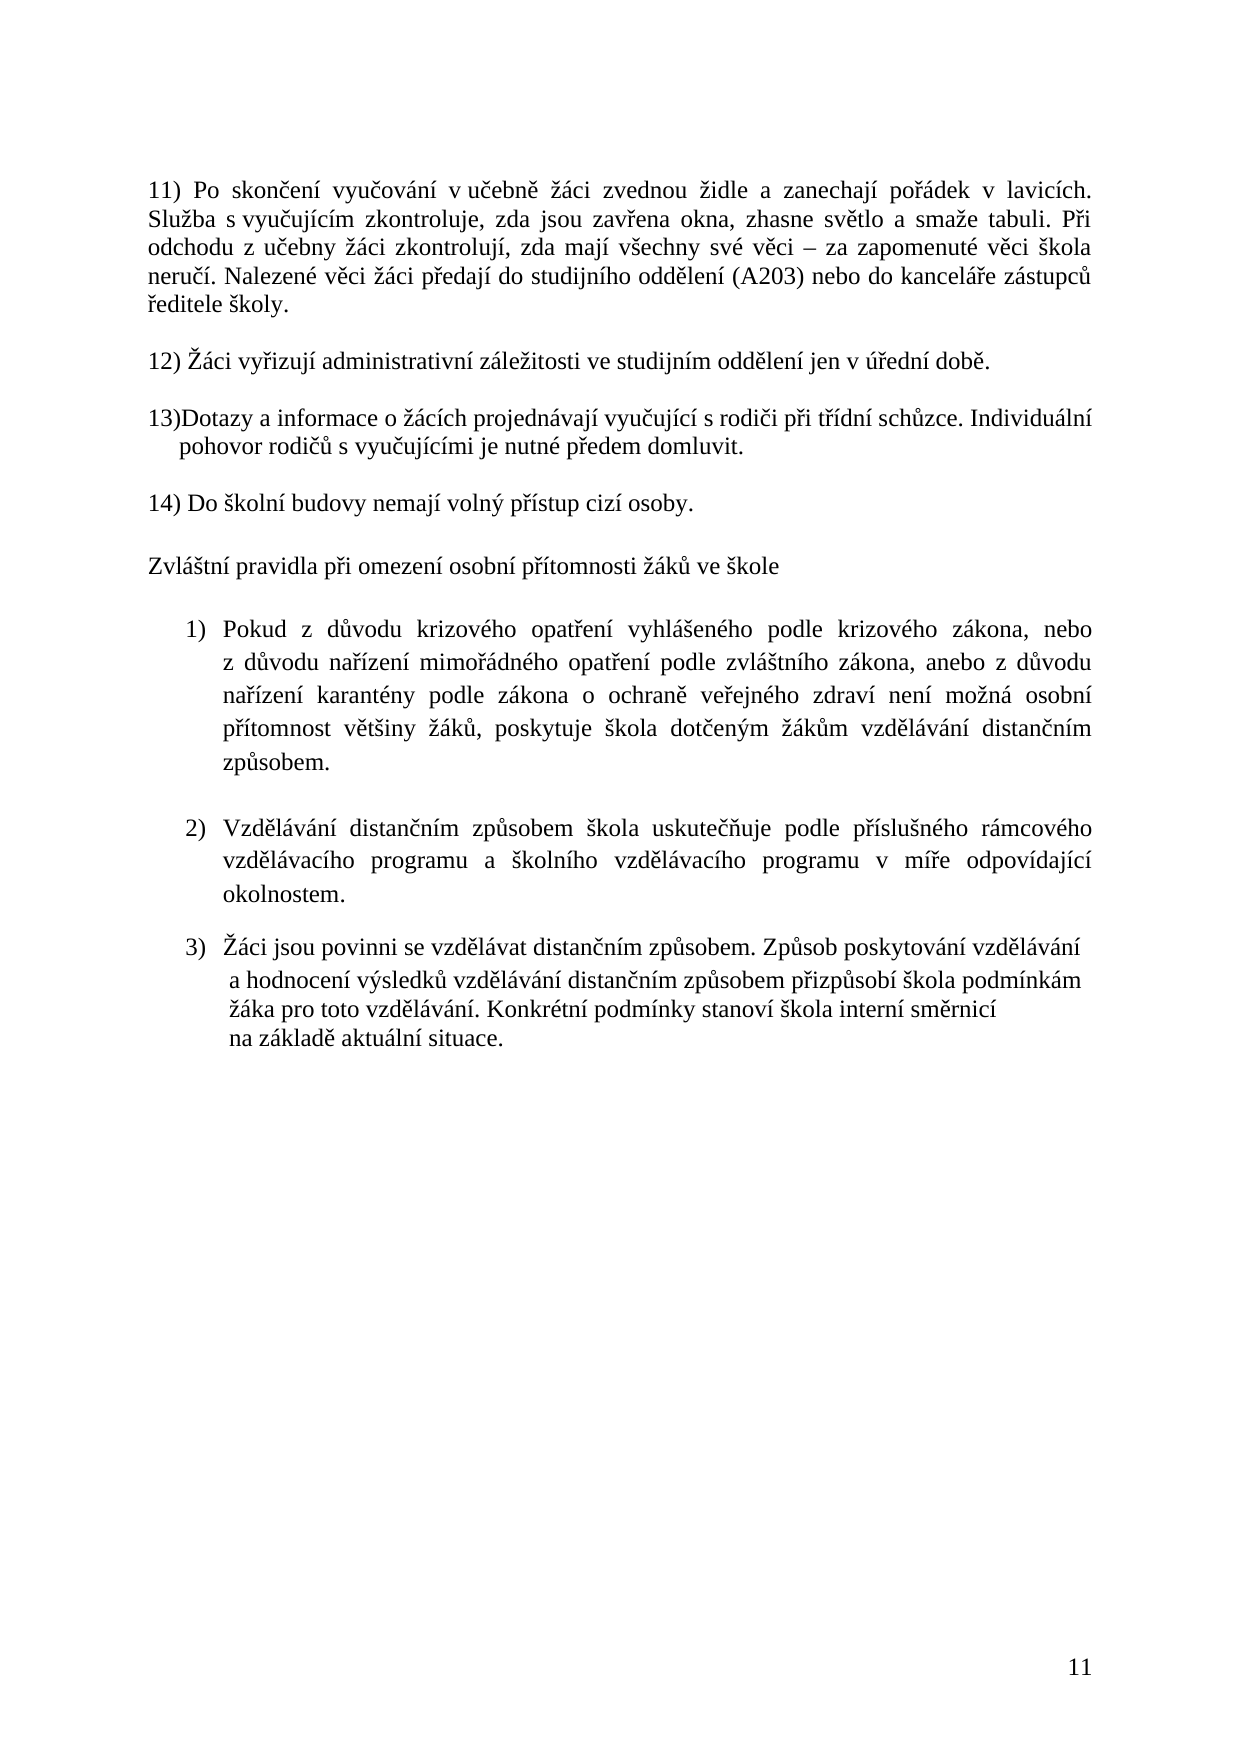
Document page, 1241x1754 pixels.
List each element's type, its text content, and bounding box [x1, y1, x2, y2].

text žáka pro toto vzdělávání. Konkrétní podmínky stanoví škola interní směrnicí [148, 994, 1093, 1023]
text a hodnocení výsledků vzdělávání distančním způsobem přizpůsobí škola podmínkám [148, 966, 1093, 994]
list Pokud z důvodu krizového opatření vyhlášeného podle krizového zákona, nebo z důvodu nařízení mimořádného opatření podle zvláštního zákona, anebo z důvodu nařízení karantény podle zákona o ochraně veřejného zdraví není možná osobní přítomnost většiny žáků, poskytuje škola dotčeným žákům vzdělávání distančním způsobem. [185, 614, 1093, 775]
text 13)Dotazy a informace o žácích projednávají vyučující s rodiči při třídní schůzce. Individuální [148, 403, 1093, 432]
text pohovor rodičů s vyučujícími je nutné předem domluvit. [148, 432, 1093, 460]
text 12) Žáci vyřizují administrativní záležitosti ve studijním oddělení jen v úřední době. [148, 347, 1093, 375]
text 14) Do školní budovy nemají volný přístup cizí osoby. [148, 489, 1093, 517]
list Žáci jsou povinni se vzdělávat distančním způsobem. Způsob poskytování vzdělávání [185, 932, 1093, 961]
text na základě aktuální situace. [148, 1023, 1093, 1052]
list Vzdělávání distančním způsobem škola uskutečňuje podle příslušného rámcového vzdělávacího programu a školního vzdělávacího programu v míře odpovídající okolnostem. [185, 813, 1093, 907]
text Zvláštní pravidla při omezení osobní přítomnosti žáků ve škole [148, 546, 1093, 580]
text 11) Po skončení vyučování v učebně žáci zvednou židle a zanechají pořádek v lavicích. Služba s vyučujícím zkontroluje, zda jsou zavřena okna, zhasne světlo a smaže tabuli. Při odchodu z učebny žáci zkontrolují, zda mají všechny své věci – za zapomenuté věci škola neručí. Nalezené věci žáci předají do studijního oddělení (A203) nebo do kanceláře zástupců ředitele školy. [148, 176, 1093, 318]
